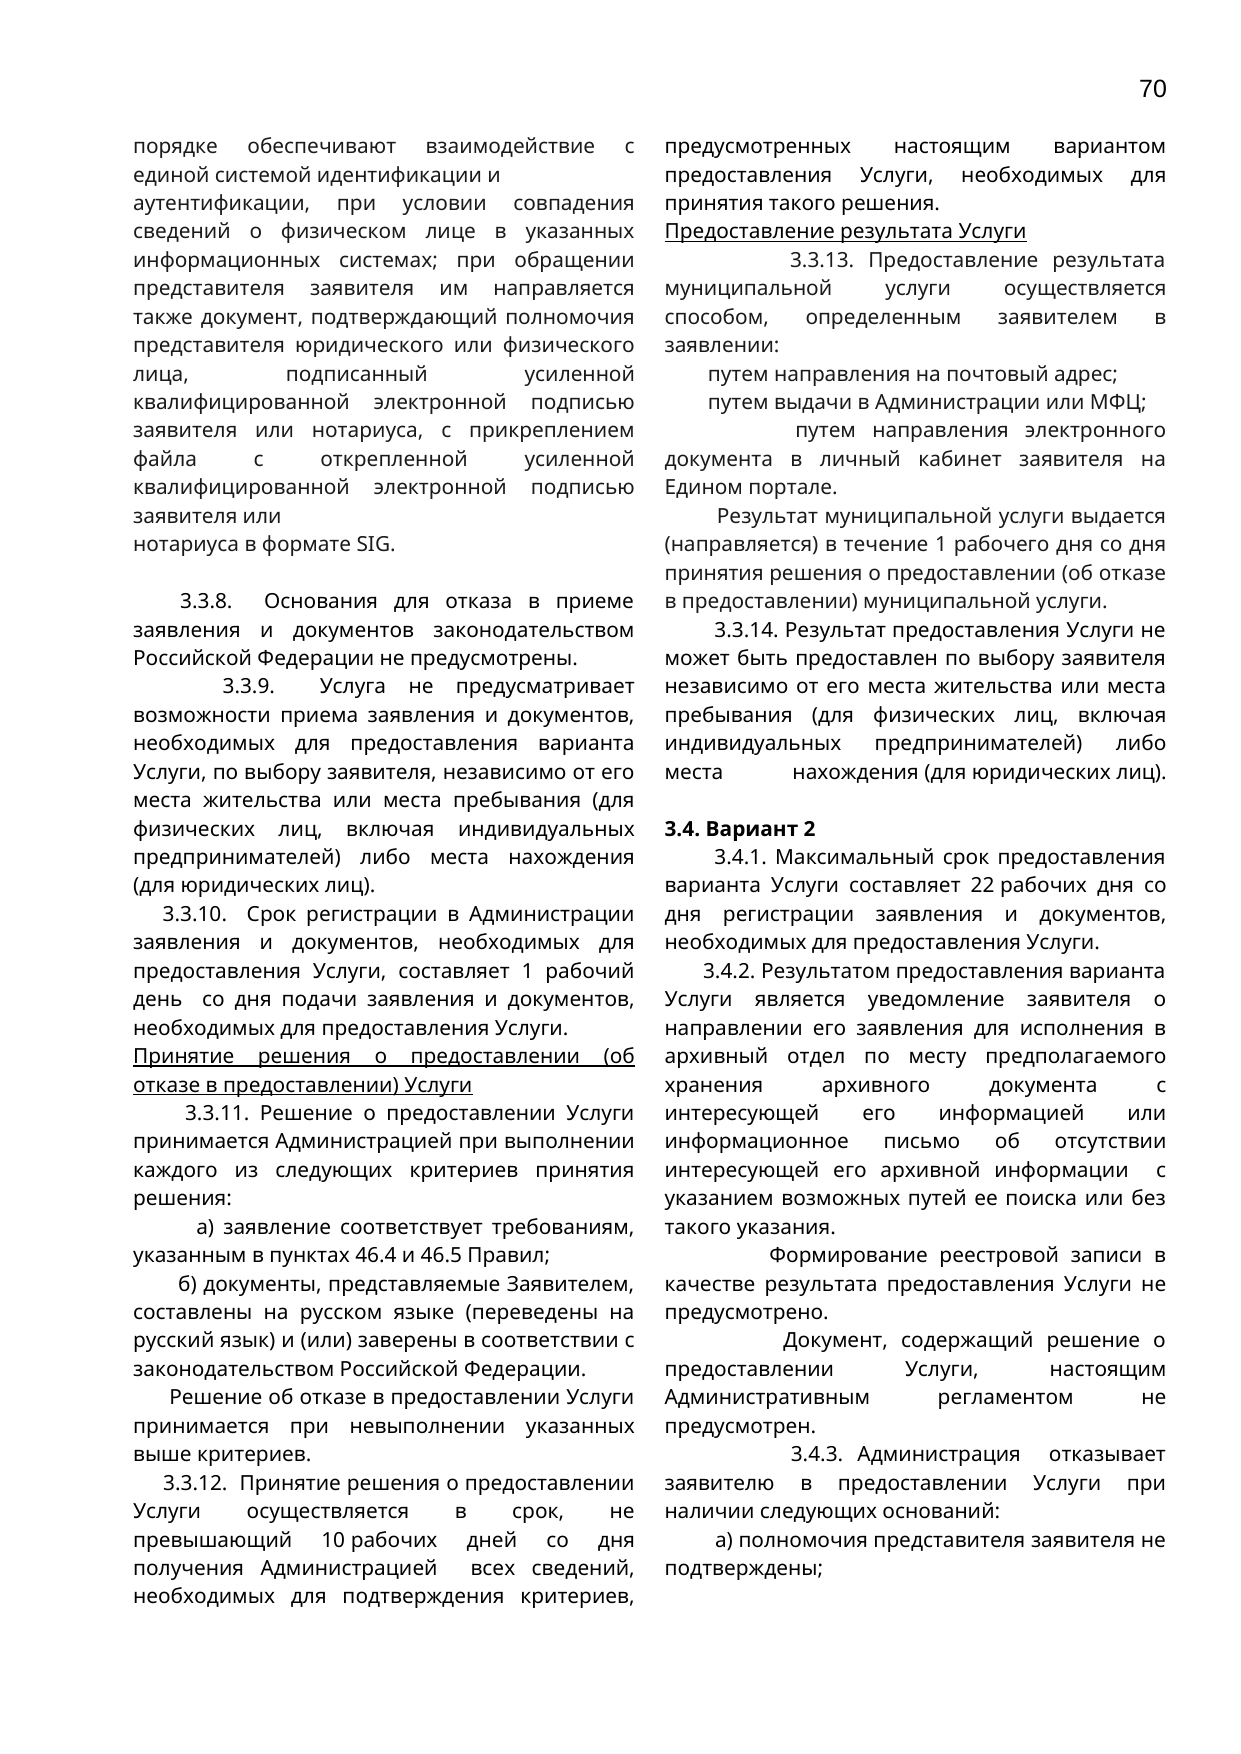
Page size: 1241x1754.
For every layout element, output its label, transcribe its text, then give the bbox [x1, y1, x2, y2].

text путем выдачи в Администрации или МФЦ; [664, 387, 1167, 416]
text Результат муниципальной услуги выдается (направляется) в течение 1 рабочего дня со дня принятия решения о предоставлении (об отказе в предоставлении) муниципальной услуги. [664, 501, 1167, 615]
text 3.3.8. Основания для отказа в приеме заявления и документов законодательством Российской Федерации не предусмотрены. [133, 586, 635, 672]
text а) заявление соответствует требованиям, указанным в пунктах 46.4 и 46.5 Правил; [133, 1212, 635, 1269]
text аутентификации, при условии совпадения сведений о физическом лице в указанных информационных системах; при обращении представителя заявителя им направляется также документ, подтверждающий полномочия представителя юридического или физического лица, подписанный усиленной квалифицированной электронной подписью заявителя или нотариуса, с прикреплением файла с открепленной усиленной квалифицированной электронной подписью заявителя или [133, 188, 635, 529]
text Предоставление результата Услуги [664, 217, 1167, 245]
text Решение об отказе в предоставлении Услуги принимается при невыполнении указанных выше критериев. [133, 1382, 635, 1468]
text 3.3.12. Принятие решения о предоставлении Услуги осуществляется в срок, не превышающий 10 рабочих дней со дня получения Администрацией всех сведений, необходимых для подтверждения критериев, предусмотренных настоящим вариантом предоставления Услуги, необходимых для принятия такого решения. [133, 1468, 635, 1610]
text 3.3.14. Результат предоставления Услуги не может быть предоставлен по выбору заявителя независимо от его места жительства или места пребывания (для физических лиц, включая индивидуальных предпринимателей) либо места нахождения (для юридических лиц). [664, 615, 1167, 814]
text путем направления электронного документа в личный кабинет заявителя на Едином портале. [664, 416, 1167, 501]
text 3.4.2. Результатом предоставления варианта Услуги является уведомление заявителя о направлении его заявления для исполнения в архивный отдел по месту предполагаемого хранения архивного документа с интересующей его информацией или информационное письмо об отсутствии интересующей его архивной информации с указанием возможных путей ее поиска или без такого указания. [664, 956, 1167, 1240]
text путем направления на почтовый адрес; [664, 359, 1167, 387]
text 3.3.10. Срок регистрации в Администрации заявления и документов, необходимых для предоставления Услуги, составляет 1 рабочий день со дня подачи заявления и документов, необходимых для предоставления Услуги. [133, 899, 635, 1041]
text 3.4.3. Администрация отказывает заявителю в предоставлении Услуги при наличии следующих оснований: [664, 1439, 1167, 1525]
text 3.3.9. Услуга не предусматривает возможности приема заявления и документов, необходимых для предоставления варианта Услуги, по выбору заявителя, независимо от его места жительства или места пребывания (для физических лиц, включая индивидуальных предпринимателей) либо места нахождения (для юридических лиц). [133, 672, 635, 899]
text 3.3.13. Предоставление результата муниципальной услуги осуществляется способом, определенным заявителем в заявлении: [664, 245, 1167, 359]
text Принятие решения о предоставлении (об отказе в предоставлении) Услуги [133, 1067, 635, 1098]
text 3.4.1. Максимальный срок предоставления варианта Услуги составляет 22 рабочих дня со дня регистрации заявления и документов, необходимых для предоставления Услуги. [664, 842, 1167, 956]
text Формирование реестровой записи в качестве результата предоставления Услуги не предусмотрено. [664, 1240, 1167, 1326]
text 3.3.11. Решение о предоставлении Услуги принимается Администрацией при выполнении каждого из следующих критериев принятия решения: [133, 1098, 635, 1212]
text Принятие решения о предоставлении (об отказе в предоставлении) Услуги [133, 1041, 635, 1065]
text Документ, содержащий решение о предоставлении Услуги, настоящим Административным регламентом не предусмотрен. [664, 1326, 1167, 1439]
text нотариуса в формате SIG. [133, 529, 635, 558]
text 3.4. Вариант 2 [664, 814, 1167, 842]
text 3.3.12. Принятие решения о предоставлении Услуги осуществляется в срок, не превышающий 10 рабочих дней со дня получения Администрацией всех сведений, необходимых для подтверждения критериев, предусмотренных настоящим вариантом предоставления Услуги, необходимых для принятия такого решения. [664, 131, 1167, 217]
text а) полномочия представителя заявителя не подтверждены; [664, 1525, 1167, 1582]
text б) документы, представляемые Заявителем, составлены на русском языке (переведены на русский язык) и (или) заверены в соответствии с законодательством Российской Федерации. [133, 1269, 635, 1382]
